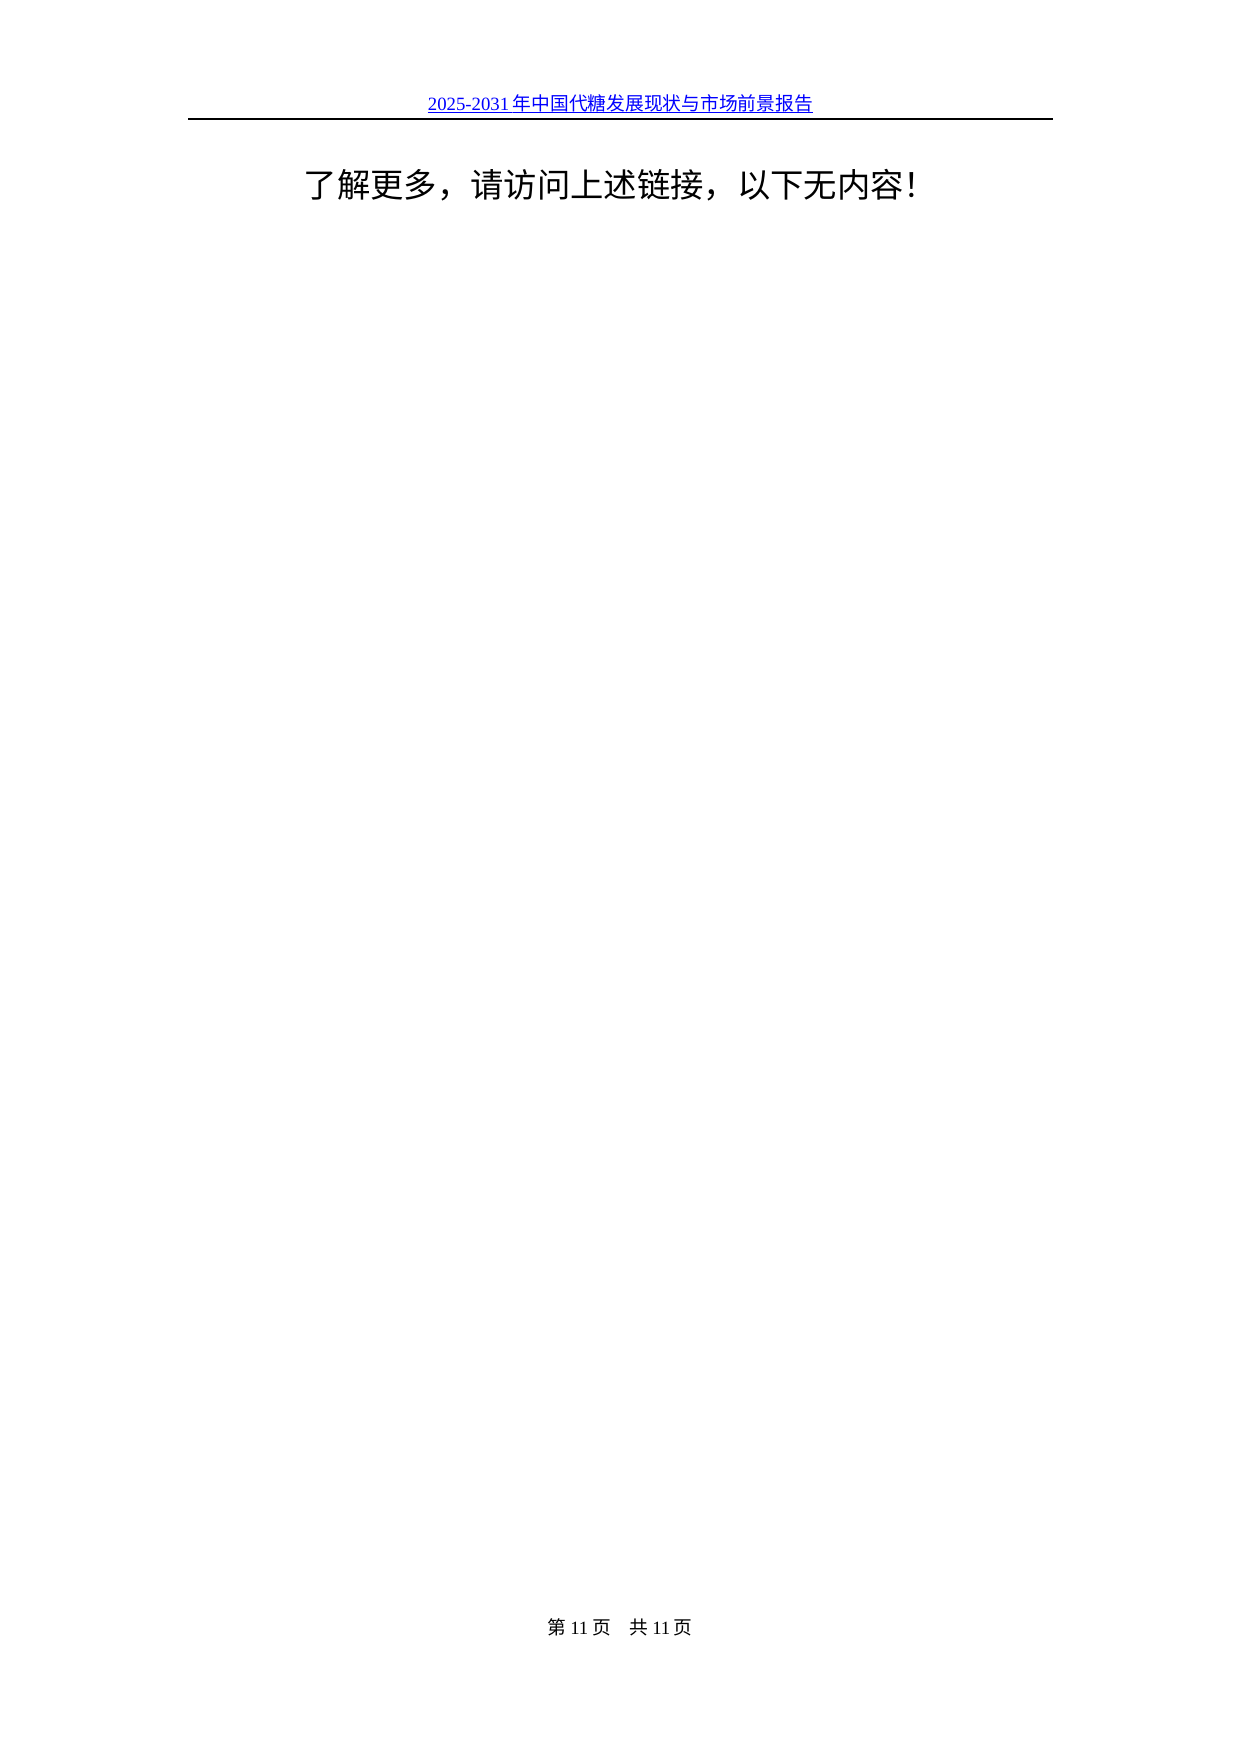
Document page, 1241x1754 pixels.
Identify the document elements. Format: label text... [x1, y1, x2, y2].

title 了解更多，请访问上述链接，以下无内容！ [187, 150, 1053, 215]
